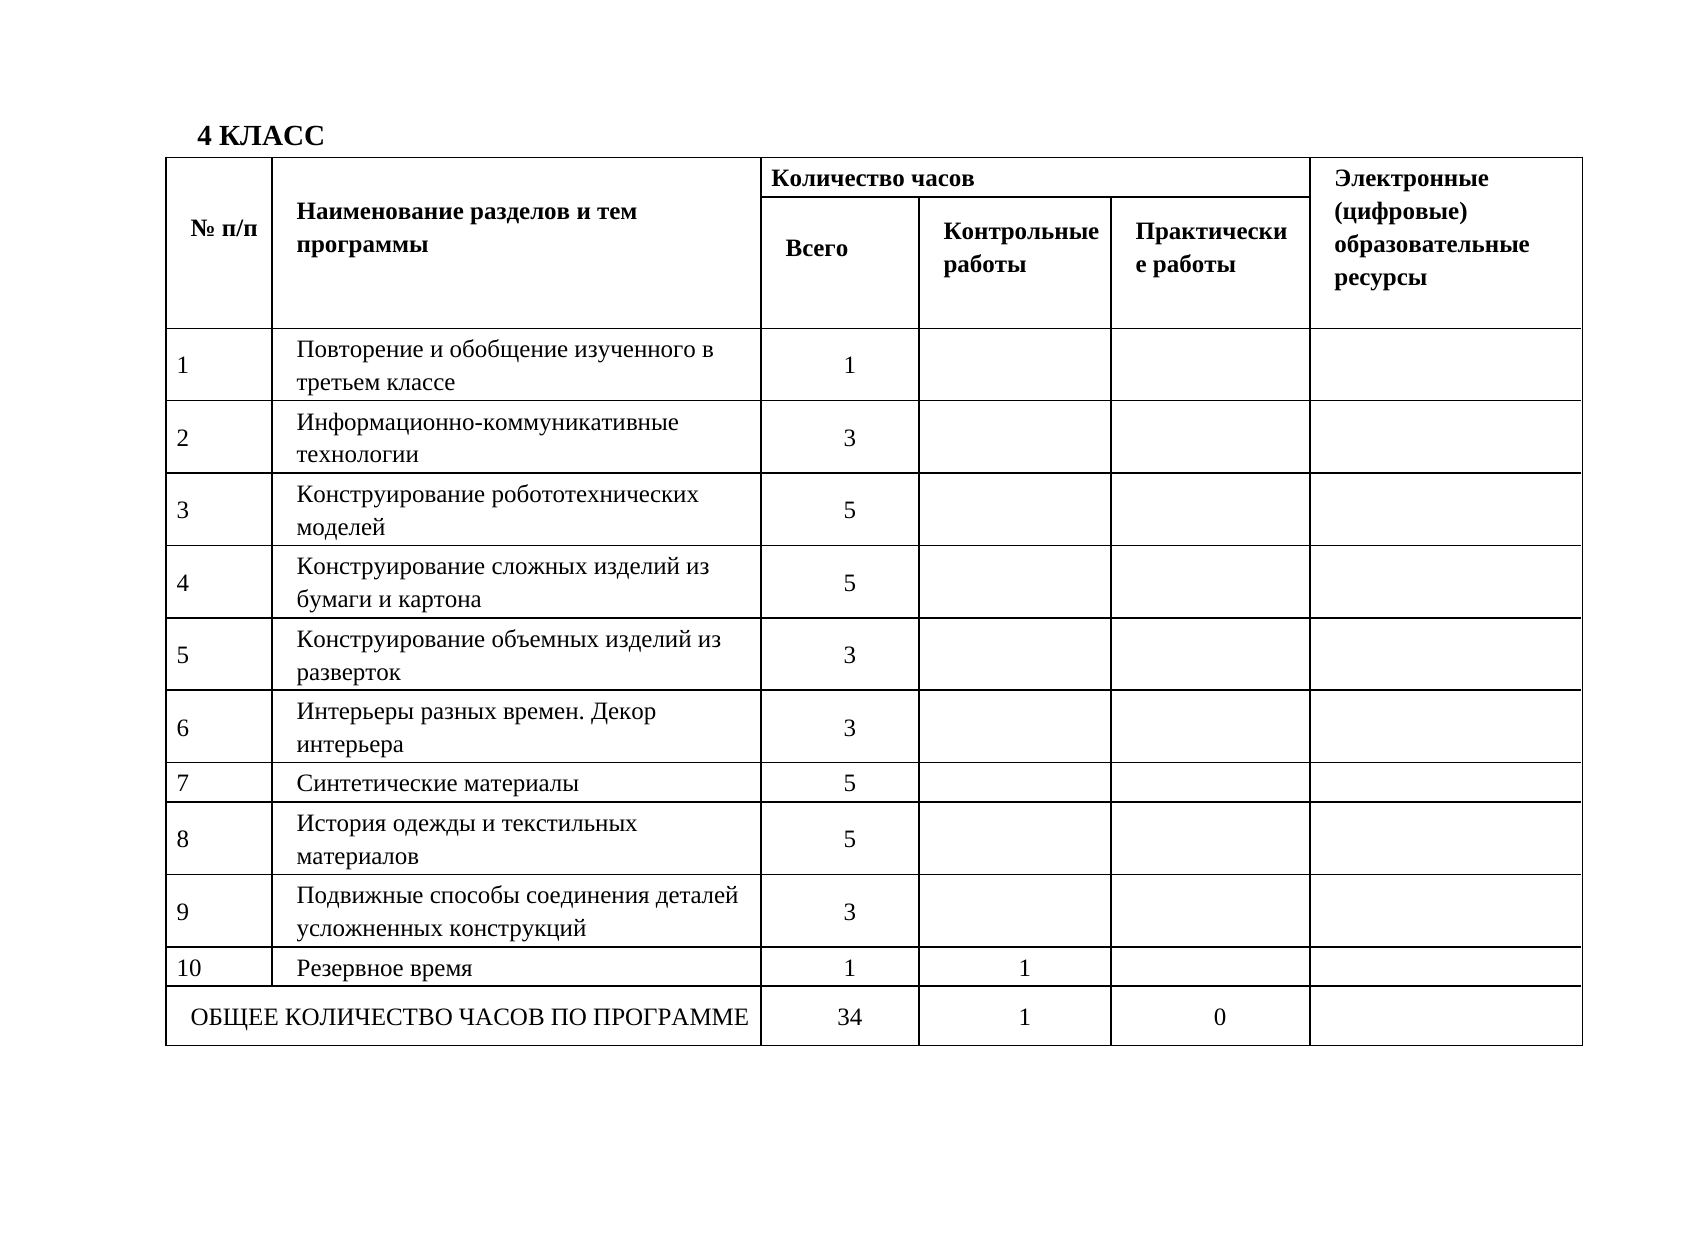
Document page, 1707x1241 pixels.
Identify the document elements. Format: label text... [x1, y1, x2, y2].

table_cell [920, 401, 1110, 472]
table_cell [1311, 328, 1582, 400]
table_cell [1112, 619, 1309, 689]
table_cell 1 [920, 948, 1110, 985]
table_header Наименование разделов и тем программы [273, 158, 760, 327]
table_cell [1311, 874, 1582, 946]
table_cell [1311, 545, 1582, 617]
table_cell [920, 546, 1110, 617]
table_cell [1112, 763, 1309, 801]
table_cell [1112, 474, 1309, 544]
table_header № п/п [167, 158, 271, 327]
table_cell [1311, 400, 1582, 472]
table_cell Синтетические материалы [273, 763, 760, 801]
table_cell Подвижные способы соединения деталей усложненных конструкций [273, 875, 760, 946]
table_cell Контрольные работы [920, 198, 1110, 327]
table_cell 3 [762, 401, 918, 472]
table_cell 6 [167, 691, 271, 762]
table_cell [1112, 875, 1309, 946]
table_cell [920, 803, 1110, 873]
table_cell 5 [762, 546, 918, 617]
table_cell [1311, 801, 1582, 873]
table_cell 1 [920, 987, 1110, 1045]
table_cell [920, 763, 1110, 801]
table_cell [1311, 689, 1582, 762]
table_cell Резервное время [273, 948, 760, 985]
table_cell 1 [762, 329, 918, 400]
table_cell 5 [762, 763, 918, 801]
table_cell 1 [167, 329, 271, 400]
table_cell 2 [167, 401, 271, 472]
table_cell ОБЩЕЕ КОЛИЧЕСТВО ЧАСОВ ПО ПРОГРАММЕ [167, 987, 760, 1045]
table_cell 3 [167, 474, 271, 544]
table_cell Практические работы [1112, 198, 1309, 327]
table_cell [1112, 803, 1309, 873]
table_cell [1311, 472, 1582, 544]
table_cell 5 [762, 803, 918, 873]
table_cell 3 [762, 691, 918, 762]
table_cell Информационно-коммуникативные технологии [273, 401, 760, 472]
table_cell [920, 619, 1110, 689]
table_cell Всего [762, 198, 918, 327]
table_cell 1 [762, 948, 918, 985]
table_cell История одежды и текстильных материалов [273, 803, 760, 873]
table_cell Конструирование объемных изделий из разверток [273, 619, 760, 689]
table_cell [920, 474, 1110, 544]
table_header Количество часов [762, 158, 1309, 196]
table_cell [1112, 691, 1309, 762]
table_cell Повторение и обобщение изученного в третьем классе [273, 329, 760, 400]
table_cell [1311, 946, 1582, 985]
table_cell [920, 329, 1110, 400]
table_cell Конструирование сложных изделий из бумаги и картона [273, 546, 760, 617]
table_cell 5 [167, 619, 271, 689]
table_cell [1112, 401, 1309, 472]
table_cell 10 [167, 948, 271, 985]
table_cell 5 [762, 474, 918, 544]
table_cell [1112, 329, 1309, 400]
table_cell 3 [762, 619, 918, 689]
table_cell [1311, 762, 1582, 801]
table_cell 3 [762, 875, 918, 946]
table_cell [1311, 617, 1582, 689]
table_cell [920, 875, 1110, 946]
table_header Электронные (цифровые) образовательные ресурсы [1311, 158, 1582, 327]
text 4 КЛАСС [190, 118, 1618, 152]
table_cell 7 [167, 763, 271, 801]
table_cell 0 [1112, 987, 1309, 1045]
table_cell Интерьеры разных времен. Декор интерьера [273, 691, 760, 762]
table_cell Конструирование робототехнических моделей [273, 474, 760, 544]
table_cell 8 [167, 803, 271, 873]
table_cell [1112, 546, 1309, 617]
table_cell [1311, 985, 1582, 1045]
table_cell [920, 691, 1110, 762]
table_cell [1112, 948, 1309, 985]
table_cell 34 [762, 987, 918, 1045]
table_cell 9 [167, 875, 271, 946]
table_cell 4 [167, 546, 271, 617]
